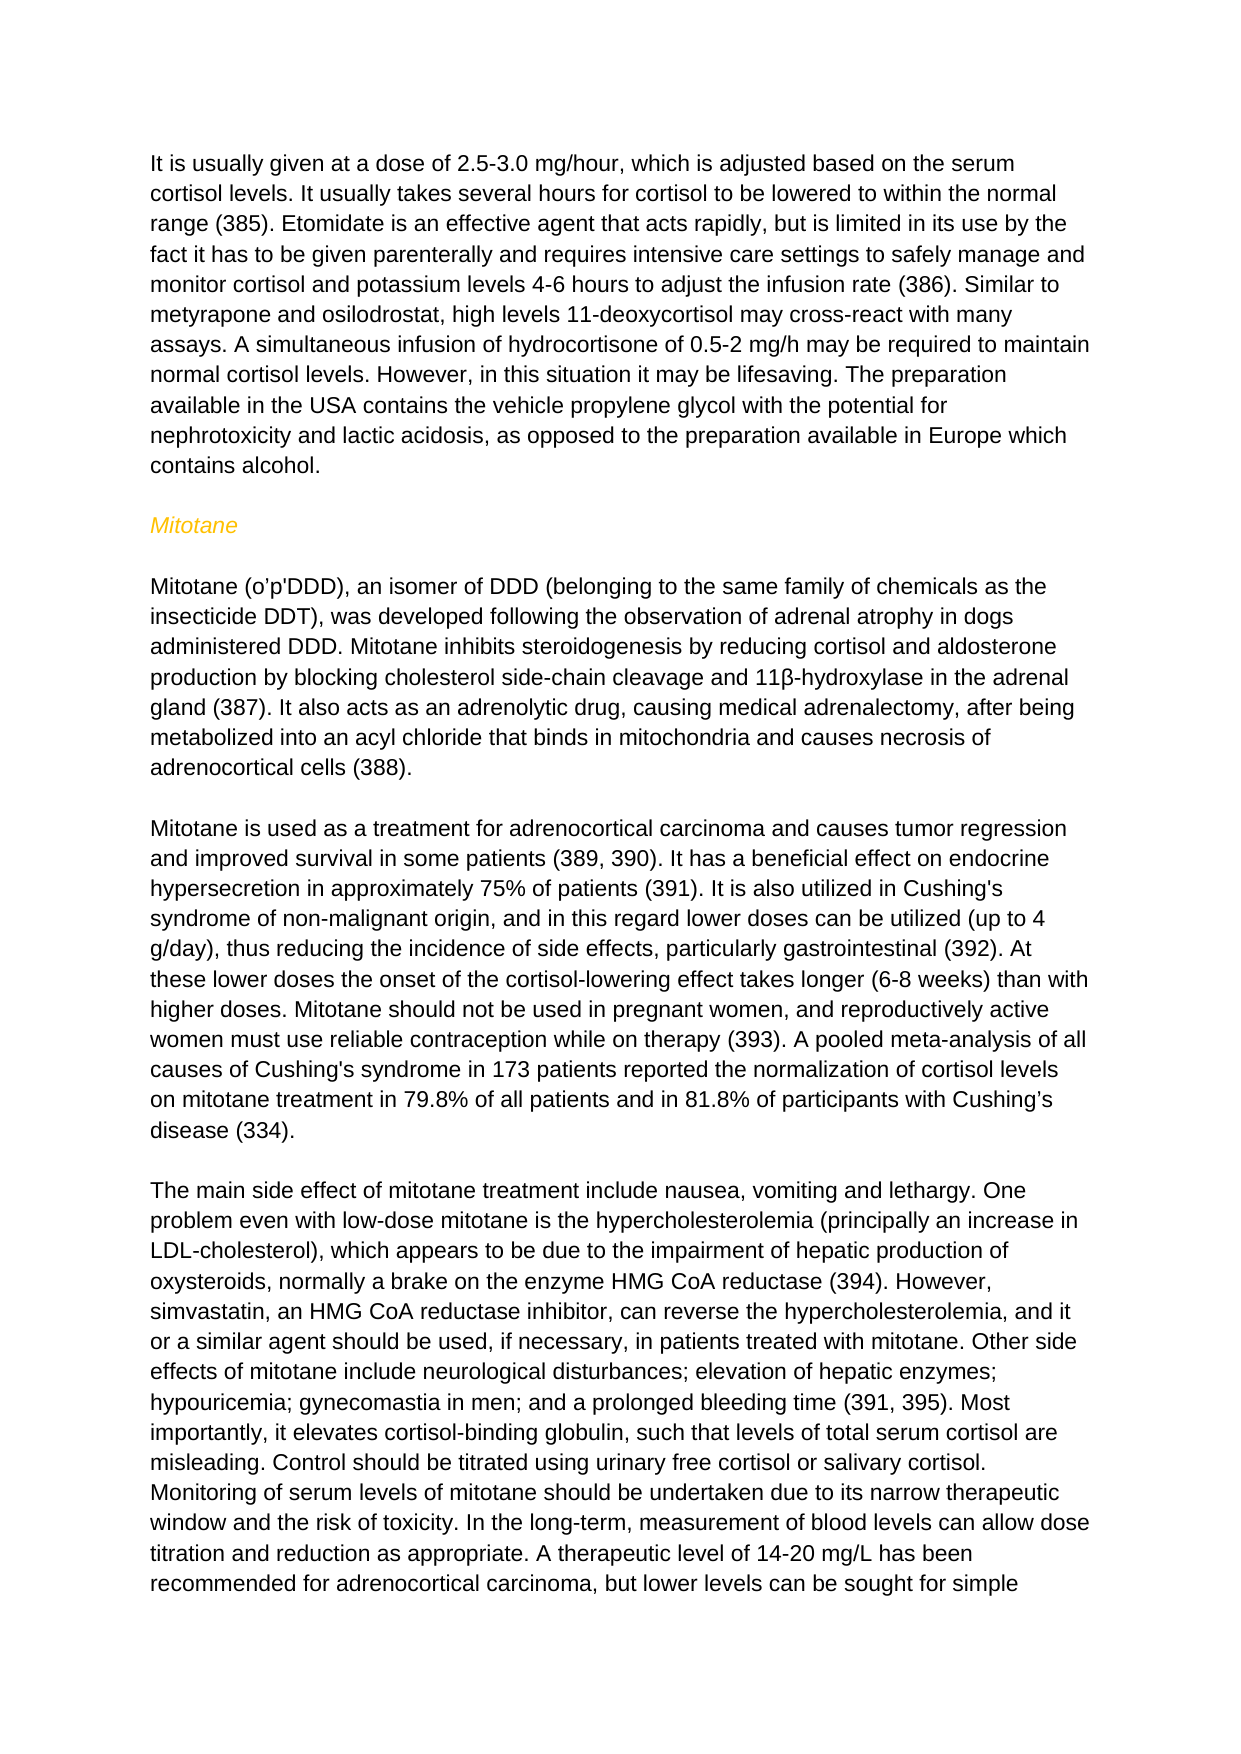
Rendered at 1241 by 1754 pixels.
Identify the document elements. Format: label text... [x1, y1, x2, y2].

text Mitotane is used as a treatment for adrenocortical carcinoma and causes tumor regression and improved survival in some patients (389, 390). It has a beneficial effect on endocrine hypersecretion in approximately 75% of patients (391). It is also utilized in Cushing's syndrome of non-malignant origin, and in this regard lower doses can be utilized (up to 4 g/day), thus reducing the incidence of side effects, particularly gastrointestinal (392). At these lower doses the onset of the cortisol-lowering effect takes longer (6-8 weeks) than with higher doses. Mitotane should not be used in pregnant women, and reproductively active women must use reliable contraception while on therapy (393). A pooled meta-analysis of all causes of Cushing's syndrome in 173 patients reported the normalization of cortisol levels on mitotane treatment in 79.8% of all patients and in 81.8% of participants with Cushing’s disease (334). [150, 814, 1090, 1143]
text It is usually given at a dose of 2.5-3.0 mg/hour, which is adjusted based on the serum cortisol levels. It usually takes several hours for cortisol to be lowered to within the normal range (385). Etomidate is an effective agent that acts rapidly, but is limited in its use by the fact it has to be given parenterally and requires intensive care settings to safely manage and monitor cortisol and potassium levels 4-6 hours to adjust the infusion rate (386). Similar to metyrapone and osilodrostat, high levels 11-deoxycortisol may cross-react with many assays. A simultaneous infusion of hydrocortisone of 0.5-2 mg/h may be required to maintain normal cortisol levels. However, in this situation it may be lifesaving. The preparation available in the USA contains the vehicle propylene glycol with the potential for nephrotoxicity and lactic acidosis, as opposed to the preparation available in Europe which contains alcohol. [150, 150, 1090, 478]
text Mitotane [150, 512, 1090, 539]
text Mitotane (o’p'DDD), an isomer of DDD (belonging to the same family of chemicals as the insecticide DDT), was developed following the observation of adrenal atrophy in dogs administered DDD. Mitotane inhibits steroidogenesis by reducing cortisol and aldosterone production by blocking cholesterol side-chain cleavage and 11β-hydroxylase in the adrenal gland (387). It also acts as an adrenolytic drug, causing medical adrenalectomy, after being metabolized into an acyl chloride that binds in mitochondria and causes necrosis of adrenocortical cells (388). [150, 573, 1090, 781]
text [150, 1177, 1090, 1596]
